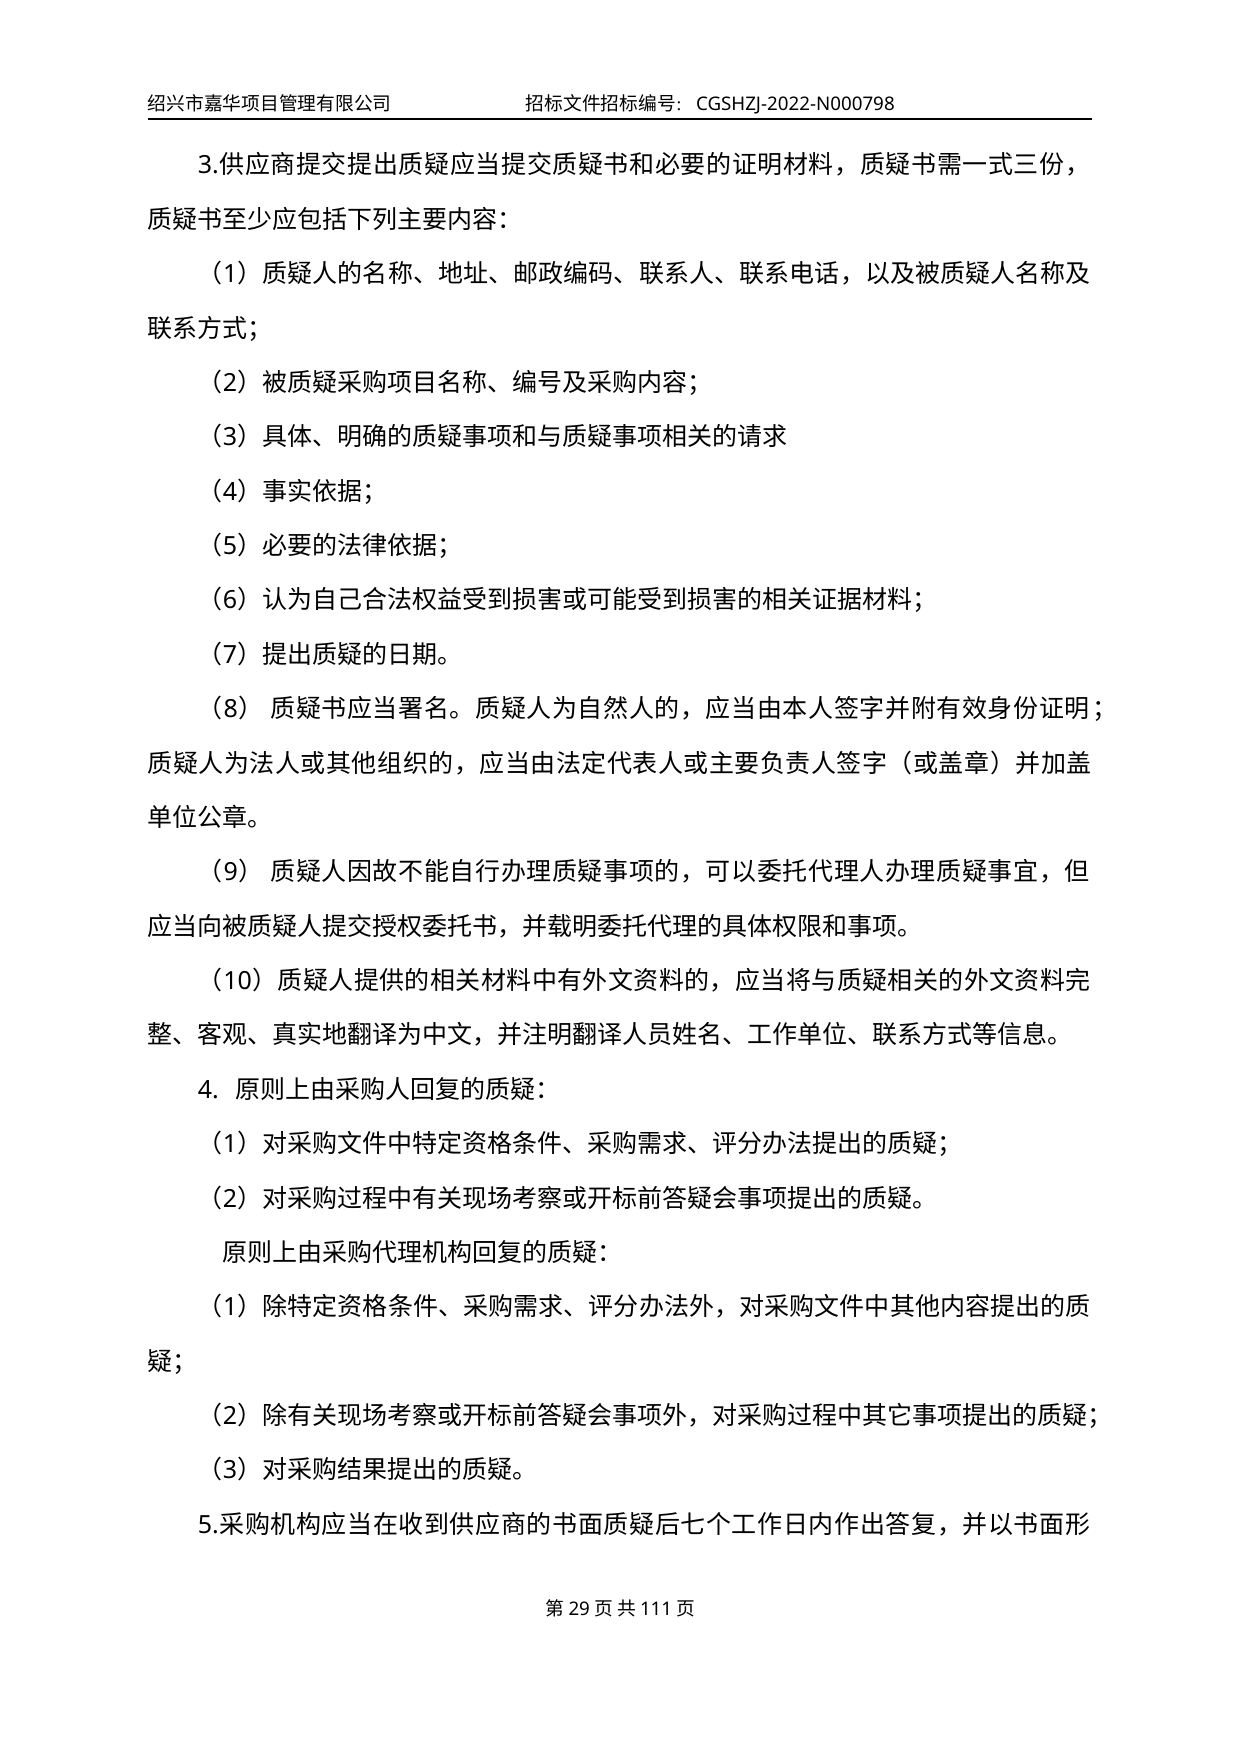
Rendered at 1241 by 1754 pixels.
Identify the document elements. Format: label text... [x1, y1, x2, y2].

text （1）质疑人的名称、地址、邮政编码、联系人、联系电话，以及被质疑人名称及联系方式； [148, 254, 1092, 344]
text （2）除有关现场考察或开标前答疑会事项外，对采购过程中其它事项提出的质疑； [148, 1396, 1092, 1432]
text （4）事实依据； [148, 471, 1092, 507]
text （8） 质疑书应当署名。质疑人为自然人的，应当由本人签字并附有效身份证明；质疑人为法人或其他组织的，应当由法定代表人或主要负责人签字（或盖章）并加盖单位公章。 [148, 689, 1092, 834]
text （2）对采购过程中有关现场考察或开标前答疑会事项提出的质疑。 [148, 1178, 1092, 1214]
text （5）必要的法律依据； [148, 526, 1092, 562]
text （3）对采购结果提出的质疑。 [148, 1450, 1092, 1486]
text （2）被质疑采购项目名称、编号及采购内容； [148, 362, 1092, 399]
text 原则上由采购代理机构回复的质疑： [148, 1232, 1092, 1269]
text （1）除特定资格条件、采购需求、评分办法外，对采购文件中其他内容提出的质疑； [148, 1287, 1092, 1377]
text （3）具体、明确的质疑事项和与质疑事项相关的请求 [148, 417, 1092, 453]
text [148, 1504, 1092, 1541]
text （7）提出质疑的日期。 [148, 634, 1092, 671]
text （10）质疑人提供的相关材料中有外文资料的，应当将与质疑相关的外文资料完整、客观、真实地翻译为中文，并注明翻译人员姓名、工作单位、联系方式等信息。 [148, 961, 1092, 1051]
text 4. 原则上由采购人回复的质疑： [148, 1069, 1092, 1106]
text 3.供应商提交提出质疑应当提交质疑书和必要的证明材料，质疑书需一式三份，质疑书至少应包括下列主要内容： [148, 145, 1092, 236]
text （9） 质疑人因故不能自行办理质疑事项的，可以委托代理人办理质疑事宜，但应当向被质疑人提交授权委托书，并载明委托代理的具体权限和事项。 [148, 852, 1092, 942]
text （1）对采购文件中特定资格条件、采购需求、评分办法提出的质疑； [148, 1124, 1092, 1160]
text （6）认为自己合法权益受到损害或可能受到损害的相关证据材料； [148, 580, 1092, 616]
